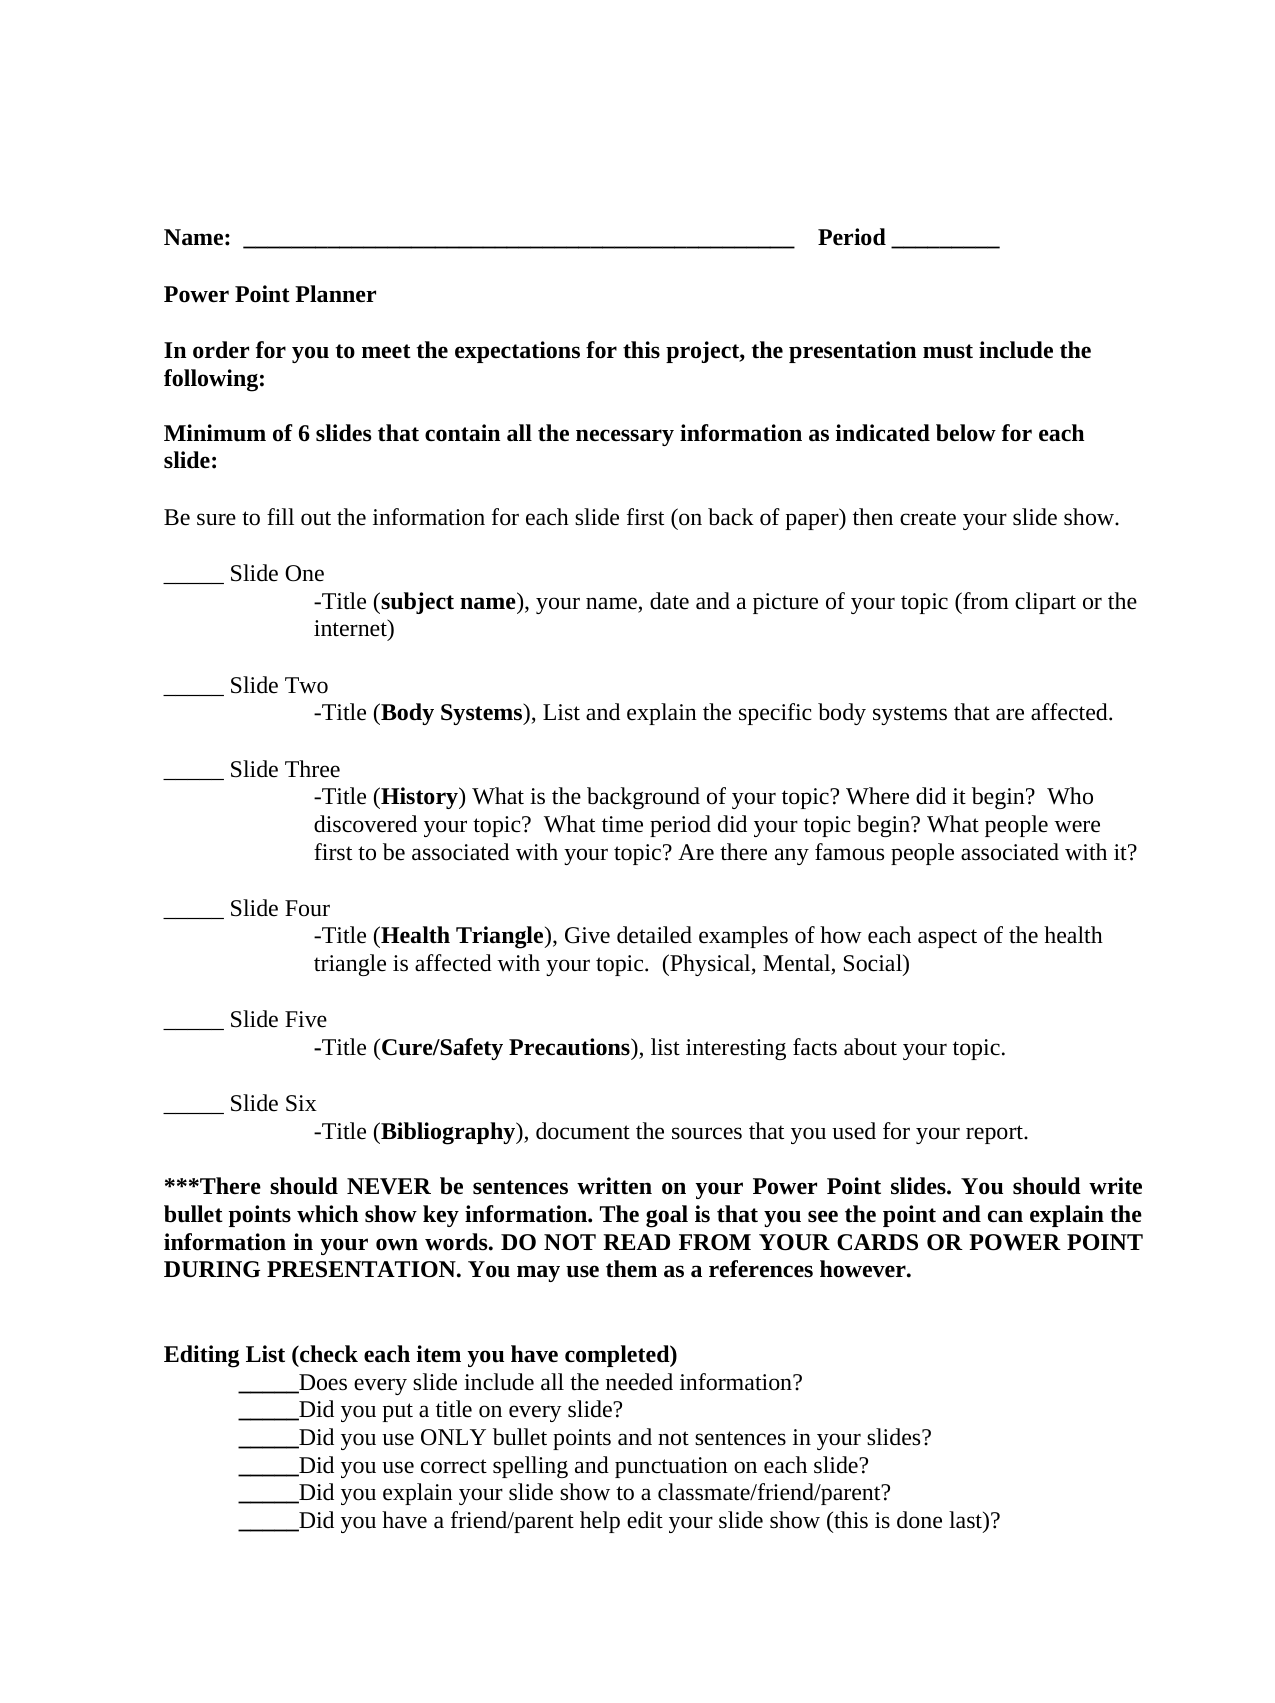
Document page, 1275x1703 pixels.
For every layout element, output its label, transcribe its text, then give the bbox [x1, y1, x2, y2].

text _____ Slide One [164, 559, 1144, 587]
text -Title (History) What is the background of your topic? Where did it begin? Who discovered your topic? What time period did your topic begin? What people were first to be associated with your topic? Are there any famous people associated with it? [314, 782, 1144, 865]
text ***There should NEVER be sentences written on your Power Point slides. You should write bullet points which show key information. The goal is that you see the point and can explain the information in your own words. DO NOT READ FROM YOUR CARDS OR POWER POINT DURING PRESENTATION. You may use them as a references however. [164, 1172, 1144, 1283]
text _____ Slide Four [164, 894, 1144, 922]
text In order for you to meet the expectations for this project, the presentation must include the following: [164, 336, 1144, 391]
text Be sure to fill out the information for each slide first (on back of paper) then create your slide show. [164, 503, 1144, 531]
text _____ Slide Six [164, 1089, 1144, 1117]
text _____Did you use correct spelling and punctuation on each slide? [164, 1451, 1144, 1478]
text -Title (Cure/Safety Precautions), list interesting facts about your topic. [314, 1033, 1144, 1061]
text _____Did you have a friend/parent help edit your slide show (this is done last)? [164, 1506, 1144, 1533]
text _____Did you put a title on every slide? [164, 1395, 1144, 1423]
text -Title (Health Triangle), Give detailed examples of how each aspect of the health triangle is affected with your topic. (Physical, Mental, Social) [314, 922, 1144, 977]
text -Title (Bibliography), document the sources that you used for your report. [164, 1117, 1144, 1145]
text _____Does every slide include all the needed information? [164, 1368, 1144, 1395]
text Minimum of 6 slides that contain all the necessary information as indicated below for each slide: [164, 419, 1144, 474]
text Editing List (check each item you have completed) [164, 1340, 1144, 1368]
text _____Did you explain your slide show to a classmate/friend/parent? [164, 1478, 1144, 1506]
text -Title (subject name), your name, date and a picture of your topic (from clipart or the internet) [314, 587, 1144, 642]
text Name: ______________________________________________ Period _________ [164, 223, 1144, 251]
text _____ Slide Three [164, 755, 1144, 782]
text -Title (Body Systems), List and explain the specific body systems that are affected. [314, 698, 1144, 726]
text _____Did you use ONLY bullet points and not sentences in your slides? [164, 1423, 1144, 1451]
text _____ Slide Five [164, 1006, 1144, 1033]
text _____ Slide Two [164, 671, 1144, 698]
text Power Point Planner [164, 280, 1144, 307]
